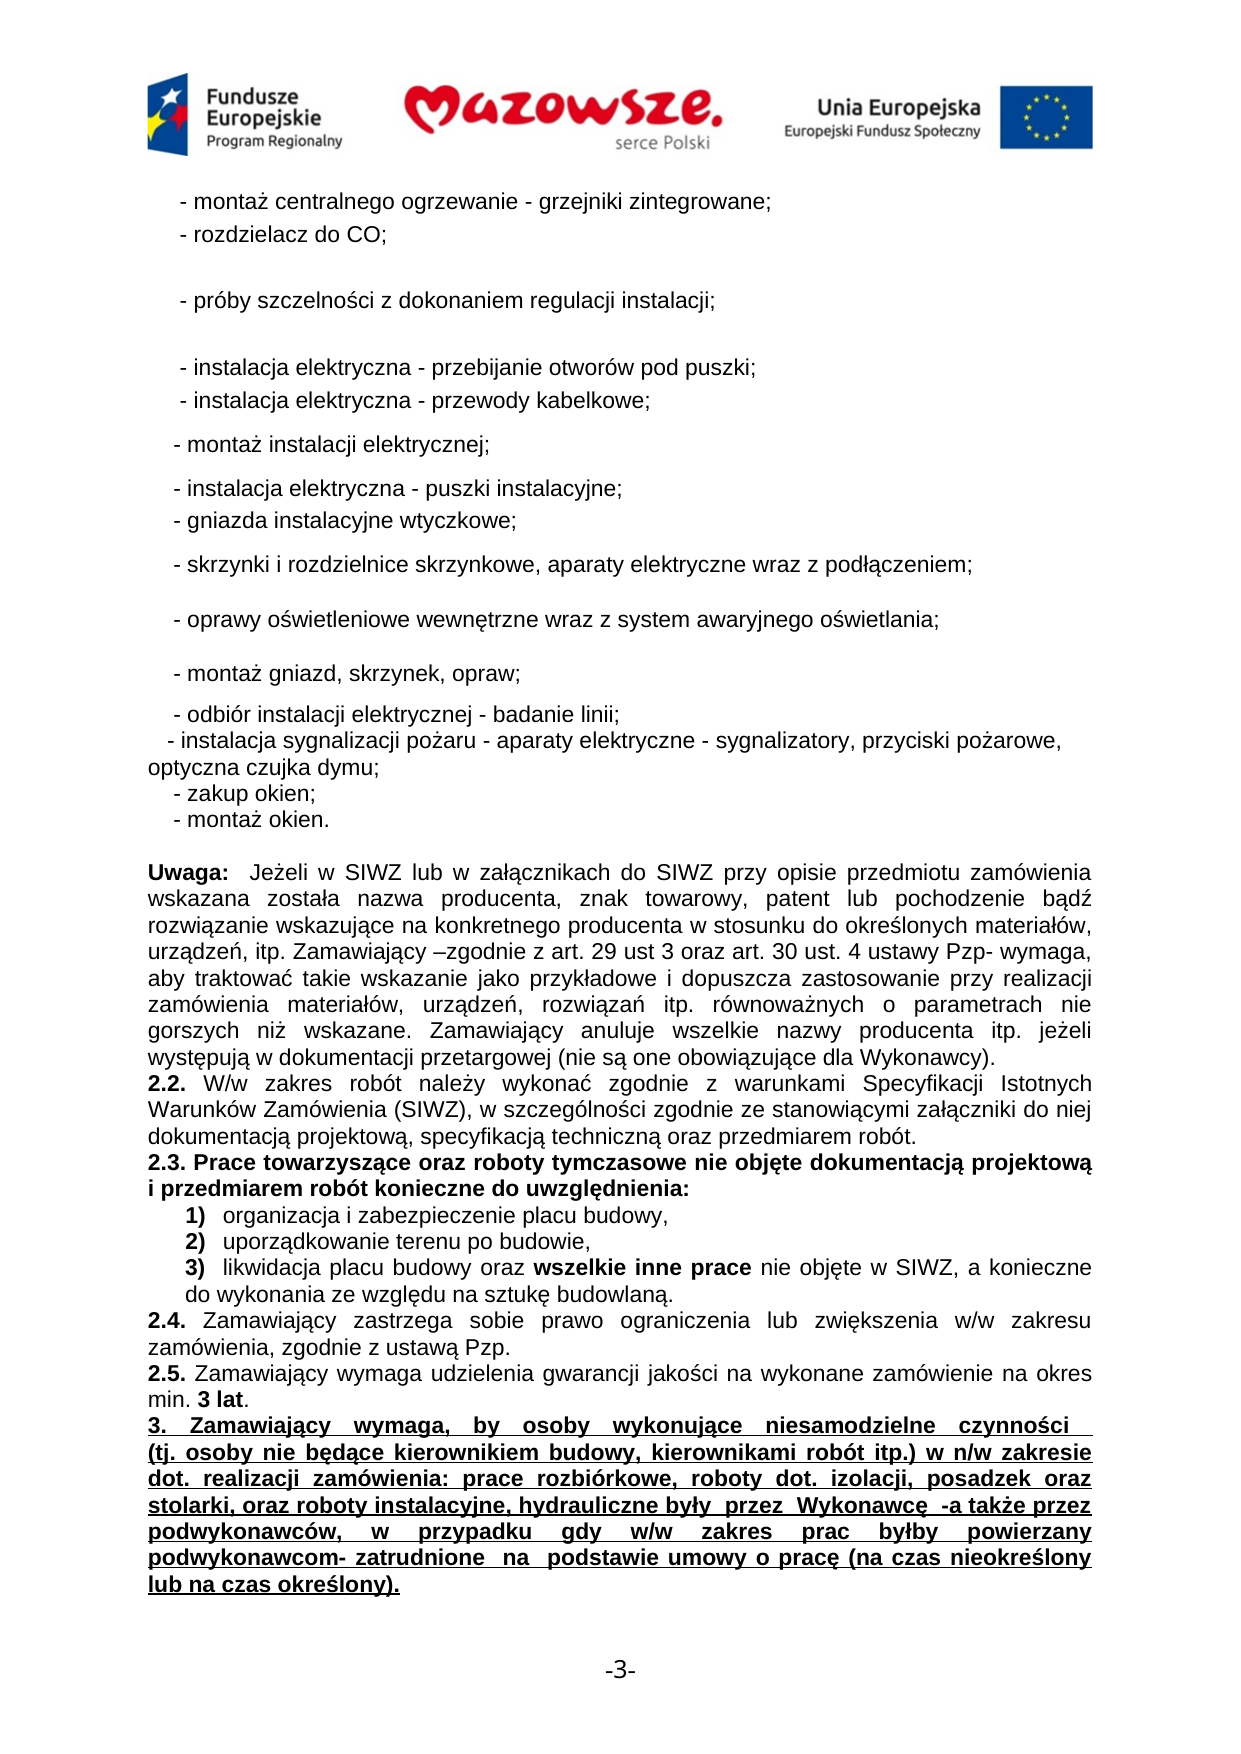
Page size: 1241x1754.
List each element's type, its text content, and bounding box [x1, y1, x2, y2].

title 3. Zamawiający wymaga, by osoby wykonujące niesamodzielne czynności (tj. osoby nie będące kierownikiem budowy, kierownikami robót itp.) w n/w zakresie dot. realizacji zamówienia: prace rozbiórkowe, roboty dot. izolacji, posadzek oraz stolarki, oraz roboty instalacyjne, hydrauliczne były przez Wykonawcę -a także przez podwykonawców, w przypadku gdy w/w zakres prac byłby powierzany podwykonawcom- zatrudnione na podstawie umowy o pracę (na czas nieokreślony lub na czas określony). [148, 1463, 1093, 1597]
table_cell - instalacja elektryczna - przewody kabelkowe; [140, 384, 1071, 417]
list likwidacja placu budowy oraz wszelkie inne prace nie objęte w SIWZ, a konieczne do wykonania ze względu na sztukę budowlaną. [185, 1254, 1093, 1307]
text 2.4. Zamawiający zastrzega sobie prawo ograniczenia lub zwiększenia w/w zakresu zamówienia, zgodnie z ustawą Pzp. [148, 1307, 1093, 1360]
table_cell - gniazda instalacyjne wtyczkowe; [140, 504, 1071, 537]
list organizacja i zabezpieczenie placu budowy, [185, 1202, 1093, 1228]
title 2.5. Zamawiający wymaga udzielenia gwarancji jakości na wykonane zamówienie na okres min. 3 lat. [148, 1360, 1093, 1412]
table_cell - oprawy oświetleniowe wewnętrzne wraz z system awaryjnego oświetlania; [140, 592, 1071, 646]
table_cell - rozdzielacz do CO; [140, 217, 1071, 250]
table_cell - montaż instalacji elektrycznej; [140, 417, 1071, 471]
table_cell - odbiór instalacji elektrycznej - badanie linii; - instalacja sygnalizacji pożaru - aparaty elektryczne - sygnalizatory, przyciski pożarowe, optyczna czujka dymu; - zakup okien; - montaż okien. [140, 701, 1071, 833]
text Uwaga: Jeżeli w SIWZ lub w załącznikach do SIWZ przy opisie przedmiotu zamówienia wskazana została nazwa producenta, znak towarowy, patent lub pochodzenie bądź rozwiązanie wskazujące na konkretnego producenta w stosunku do określonych materiałów, urządzeń, itp. Zamawiający –zgodnie z art. 29 ust 3 oraz art. 30 ust. 4 ustawy Pzp- wymaga, aby traktować takie wskazanie jako przykładowe i dopuszcza zastosowanie przy realizacji zamówienia materiałów, urządzeń, rozwiązań itp. równoważnych o parametrach nie gorszych niż wskazane. Zamawiający anuluje wszelkie nazwy producenta itp. jeżeli występują w dokumentacji przetargowej (nie są one obowiązujące dla Wykonawcy). [148, 859, 1093, 1070]
list uporządkowanie terenu po budowie, [185, 1228, 1093, 1254]
picture [147, 73, 1093, 156]
table_cell - instalacja elektryczna - przebijanie otworów pod puszki; [140, 351, 1071, 384]
table_cell - montaż centralnego ogrzewanie - grzejniki zintegrowane; [140, 185, 1071, 217]
text 2.3. Prace towarzyszące oraz roboty tymczasowe nie objęte dokumentacją projektową i przedmiarem robót konieczne do uwzględnienia: [148, 1149, 1093, 1202]
text 2.2. W/w zakres robót należy wykonać zgodnie z warunkami Specyfikacji Istotnych Warunków Zamówienia (SIWZ), w szczególności zgodnie ze stanowiącymi załączniki do niej dokumentacją projektową, specyfikacją techniczną oraz przedmiarem robót. [148, 1070, 1093, 1149]
table_cell - montaż gniazd, skrzynek, opraw; [140, 646, 1071, 701]
table_cell - próby szczelności z dokonaniem regulacji instalacji; [140, 250, 1071, 351]
table_cell - instalacja elektryczna - puszki instalacyjne; [140, 471, 1071, 504]
table_cell - skrzynki i rozdzielnice skrzynkowe, aparaty elektryczne wraz z podłączeniem; [140, 537, 1071, 592]
